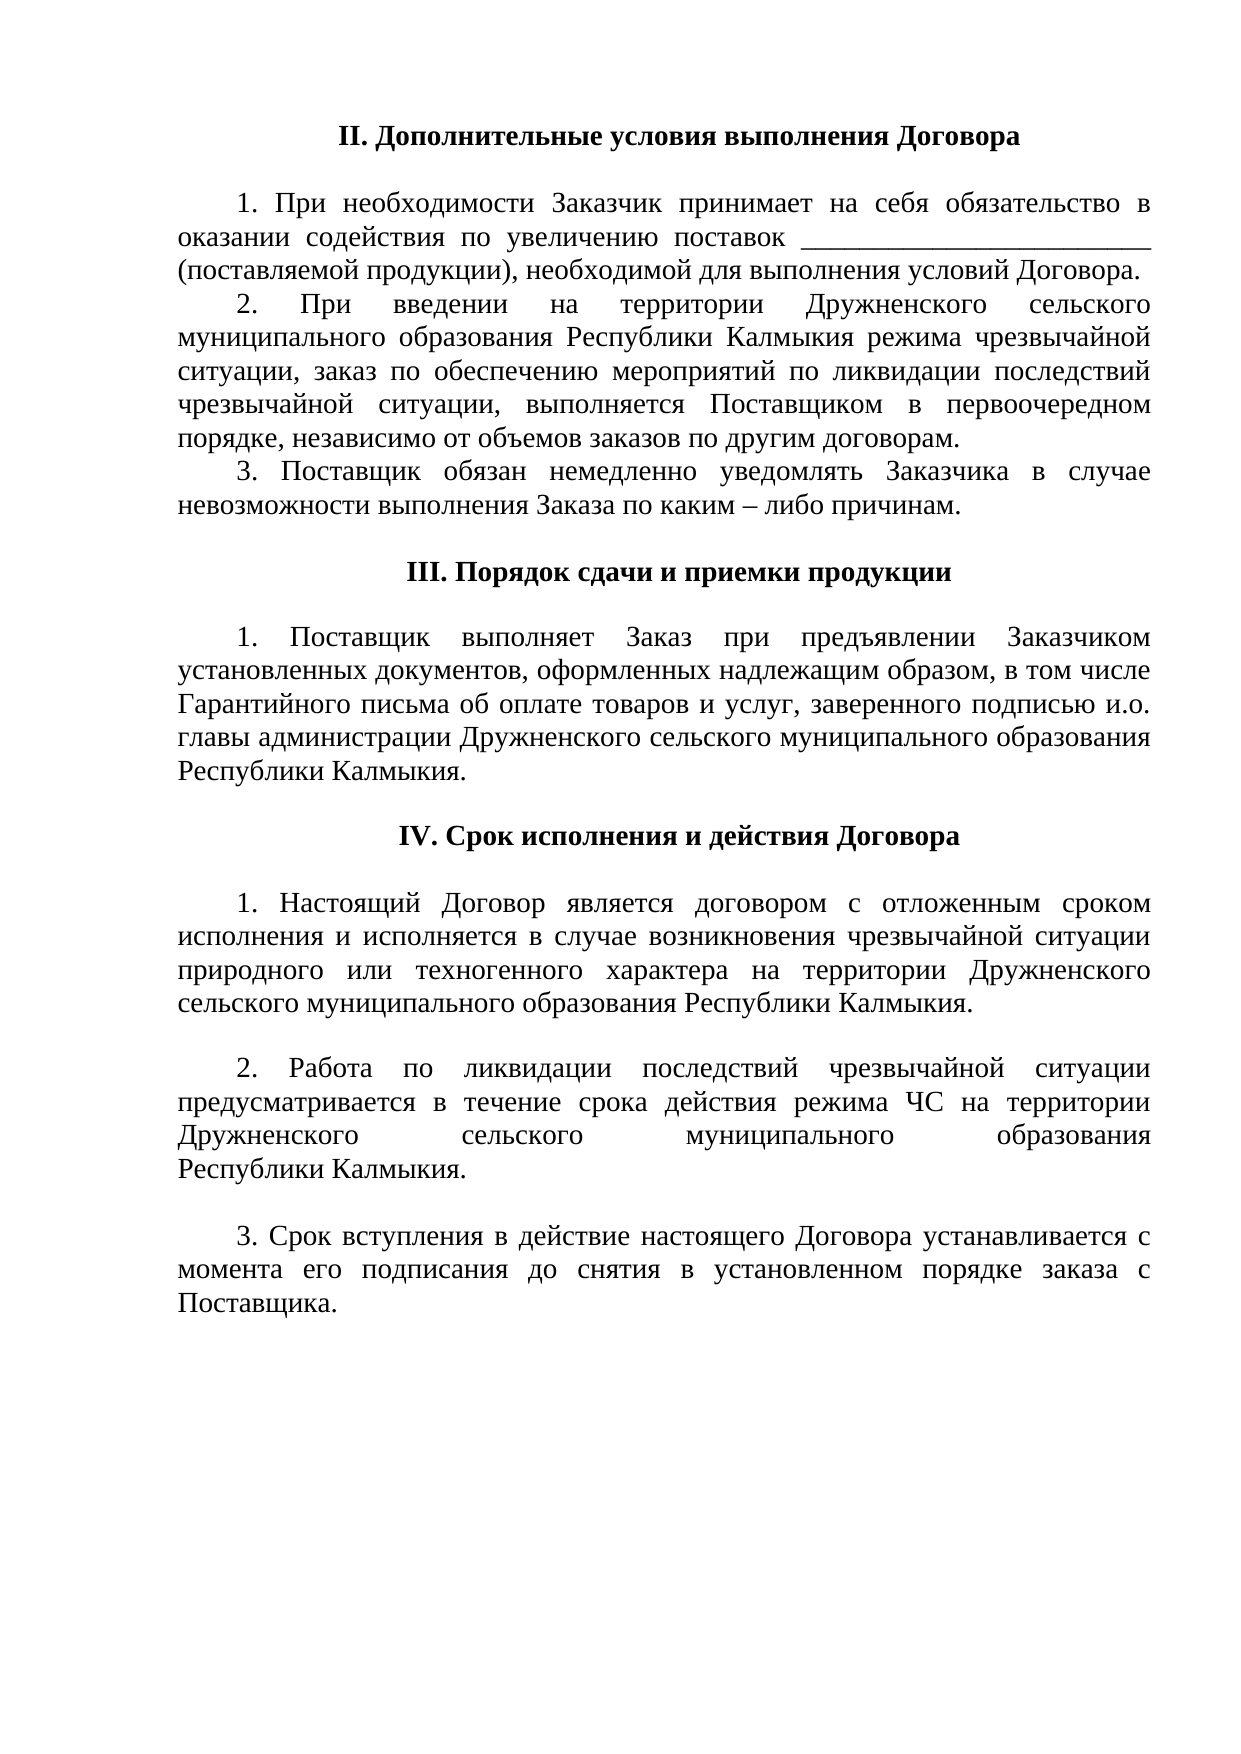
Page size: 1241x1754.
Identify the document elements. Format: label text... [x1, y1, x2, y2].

text 3. Срок вступления в действие настоящего Договора устанавливается с момента его подписания до снятия в установленном порядке заказа с Поставщика. [177, 1218, 1152, 1318]
text 1. Поставщик выполняет Заказ при предъявлении Заказчиком установленных документов, оформленных надлежащим образом, в том числе Гарантийного письма об оплате товаров и услуг, заверенного подписью и.о. главы администрации Дружненского сельского муниципального образования Республики Калмыкия. [177, 619, 1152, 787]
text III. Порядок сдачи и приемки продукции [207, 554, 1152, 588]
text IV. Срок исполнения и действия Договора [207, 818, 1152, 851]
text 1. Настоящий Договор является договором с отложенным сроком исполнения и исполняется в случае возникновения чрезвычайной ситуации природного или техногенного характера на территории Дружненского сельского муниципального образования Республики Калмыкия. [177, 885, 1152, 1019]
text II. Дополнительные условия выполнения Договора [207, 118, 1152, 152]
text 1. При необходимости Заказчик принимает на себя обязательство в оказании содействия по увеличению поставок ________________________ (поставляемой продукции), необходимой для выполнения условий Договора. [177, 185, 1152, 286]
text 2. При введении на территории Дружненского сельского муниципального образования Республики Калмыкия режима чрезвычайной ситуации, заказ по обеспечению мероприятий по ликвидации последствий чрезвычайной ситуации, выполняется Поставщиком в первоочередном порядке, независимо от объемов заказов по другим договорам. [177, 286, 1152, 453]
text 3. Поставщик обязан немедленно уведомлять Заказчика в случае невозможности выполнения Заказа по каким – либо причинам. [177, 453, 1152, 521]
text 2. Работа по ликвидации последствий чрезвычайной ситуации предусматривается в течение срока действия режима ЧС на территории Дружненского сельского муниципального образования Республики Калмыкия. [177, 1050, 1152, 1184]
